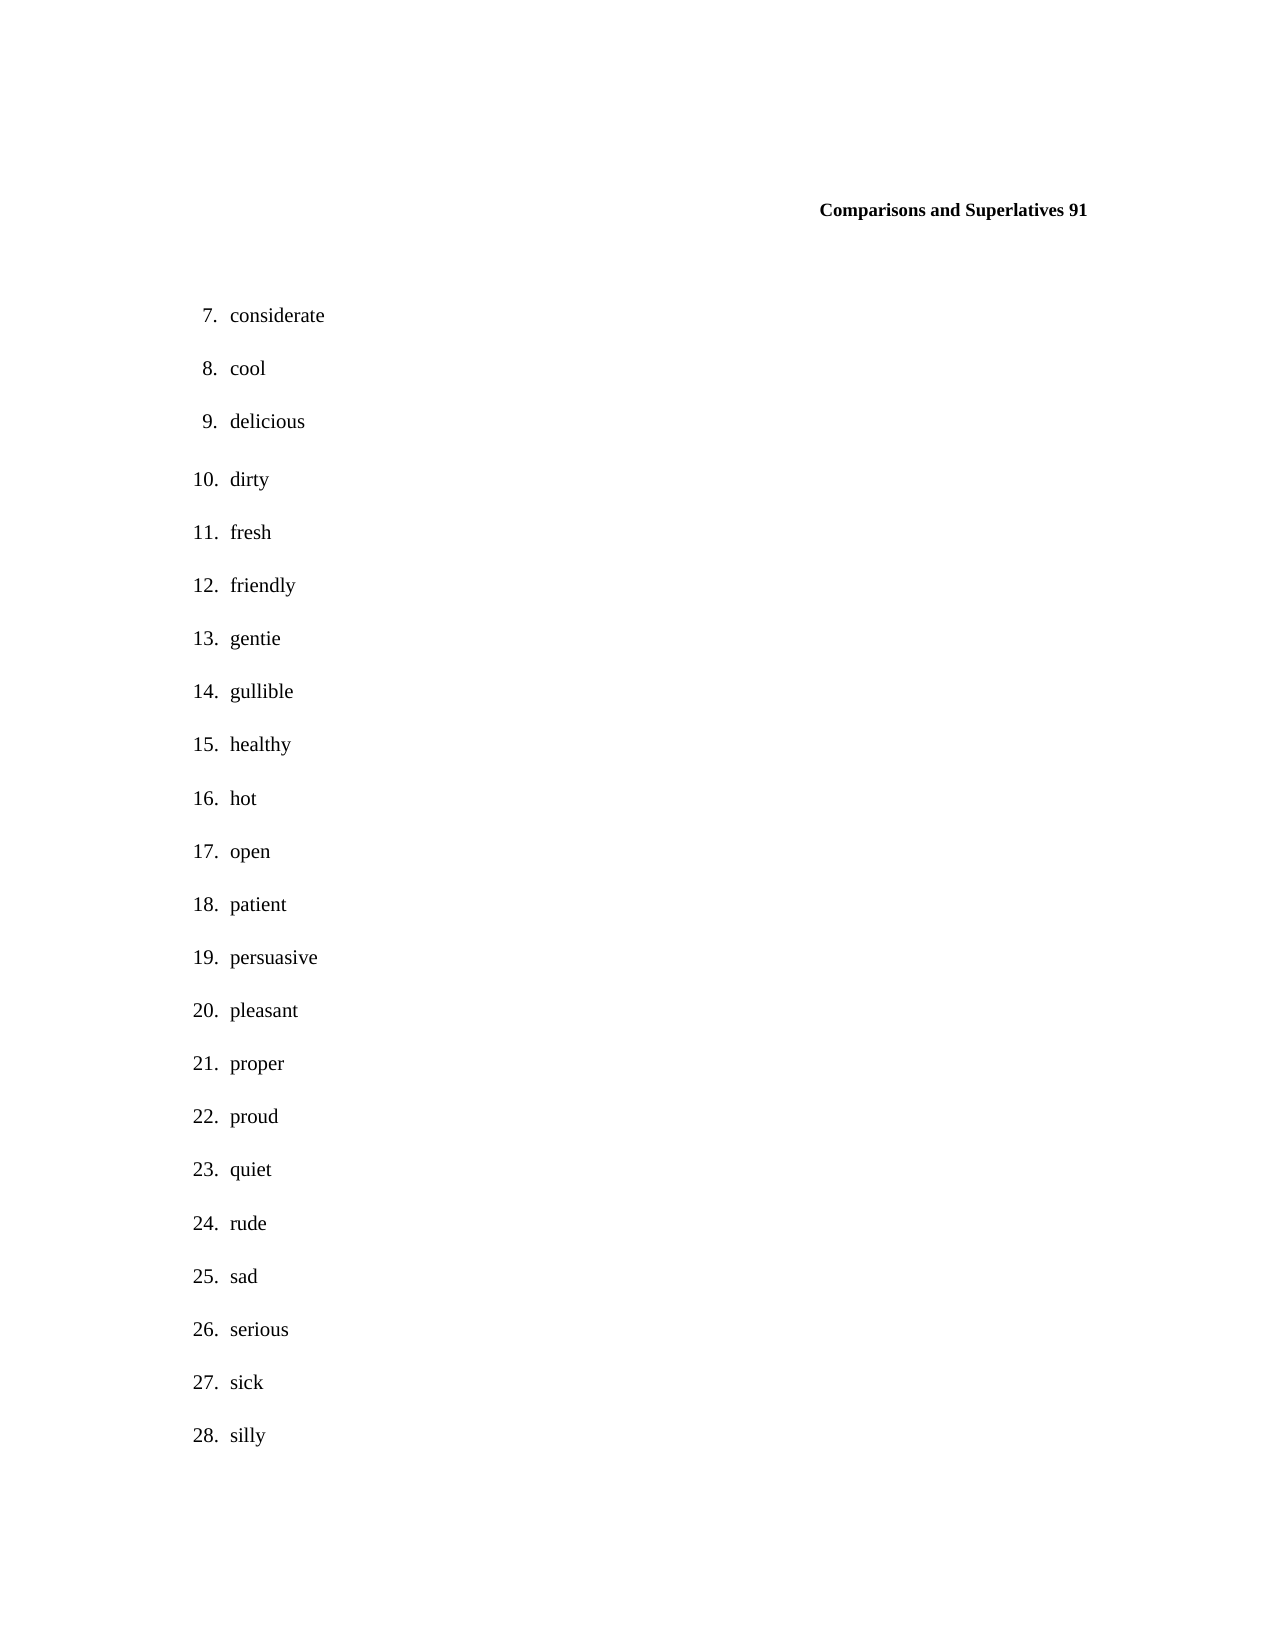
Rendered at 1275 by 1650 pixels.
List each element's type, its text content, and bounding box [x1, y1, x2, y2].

text 15. healthy [187, 703, 1087, 756]
text 25. sad [187, 1234, 1087, 1288]
text 21. proper [187, 1022, 1087, 1075]
text 17. open [187, 809, 1087, 863]
text 11. fresh [187, 491, 1087, 544]
text 8. cool [197, 327, 1087, 380]
text 27. sick [187, 1341, 1087, 1394]
text 24. rude [187, 1181, 1087, 1234]
text 23. quiet [187, 1128, 1087, 1181]
text 12. friendly [187, 544, 1087, 597]
text 9. delicious [197, 380, 1087, 433]
text 13. gentie [187, 597, 1087, 650]
text 28. silly [187, 1394, 1087, 1447]
text 26. serious [187, 1288, 1087, 1341]
text Comparisons and Superlatives 91 [187, 150, 1087, 220]
text 19. persuasive [187, 916, 1087, 969]
text 22. proud [187, 1075, 1087, 1128]
text 16. hot [187, 756, 1087, 809]
text 7. considerate [197, 273, 1087, 327]
text 18. patient [187, 863, 1087, 916]
text 20. pleasant [187, 969, 1087, 1022]
text 14. gullible [187, 650, 1087, 703]
text 10. dirty [187, 438, 1087, 491]
